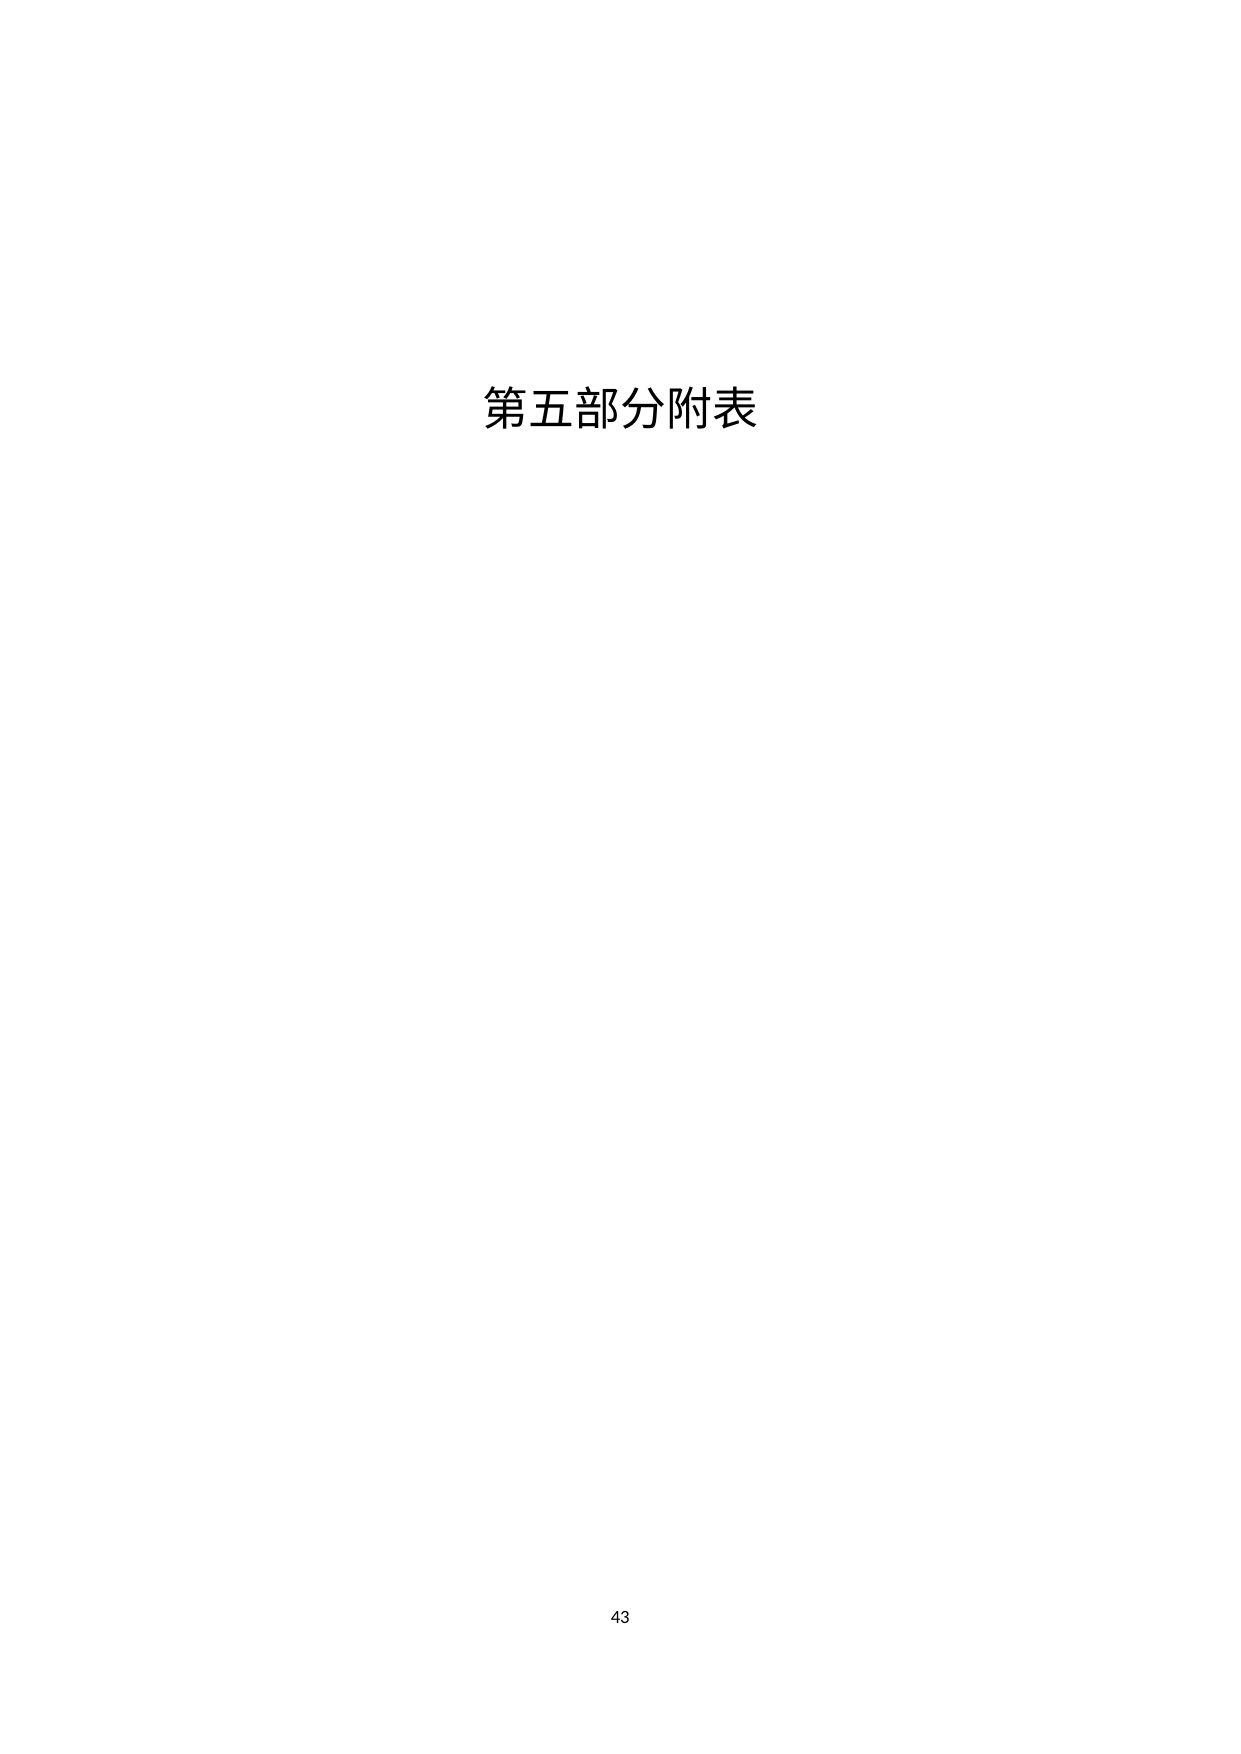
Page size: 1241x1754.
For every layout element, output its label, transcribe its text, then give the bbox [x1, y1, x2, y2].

text 第五部分附表 [187, 357, 1053, 454]
